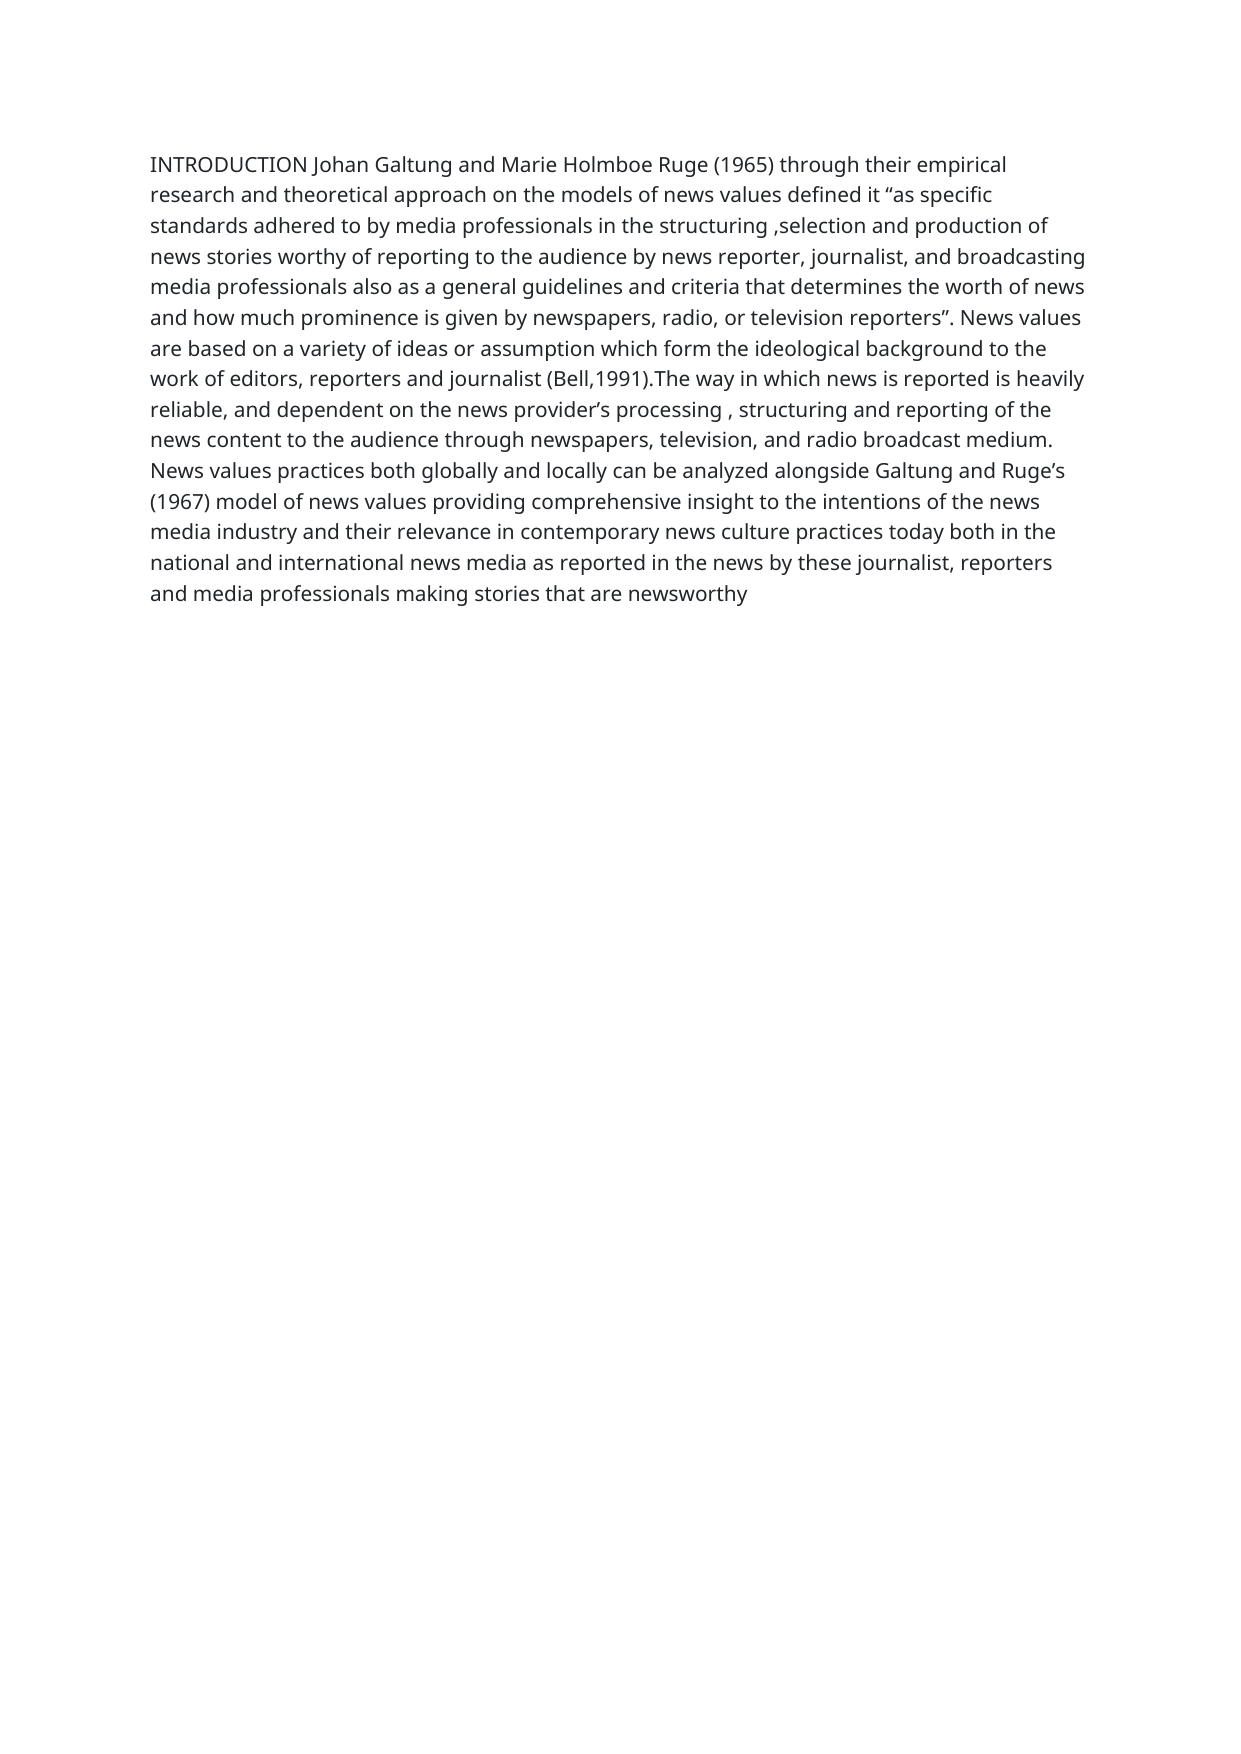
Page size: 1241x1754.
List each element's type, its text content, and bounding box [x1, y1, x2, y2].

text INTRODUCTION Johan Galtung and Marie Holmboe Ruge (1965) through their empirical research and theoretical approach on the models of news values defined it “as specific standards adhered to by media professionals in the structuring ,selection and production of news stories worthy of reporting to the audience by news reporter, journalist, and broadcasting media professionals also as a general guidelines and criteria that determines the worth of news and how much prominence is given by newspapers, radio, or television reporters”. News values are based on a variety of ideas or assumption which form the ideological background to the work of editors, reporters and journalist (Bell,1991).The way in which news is reported is heavily reliable, and dependent on the news provider’s processing , structuring and reporting of the news content to the audience through newspapers, television, and radio broadcast medium. News values practices both globally and locally can be analyzed alongside Galtung and Ruge’s (1967) model of news values providing comprehensive insight to the intentions of the news media industry and their relevance in contemporary news culture practices today both in the national and international news media as reported in the news by these journalist, reporters and media professionals making stories that are newsworthy [150, 150, 1090, 607]
